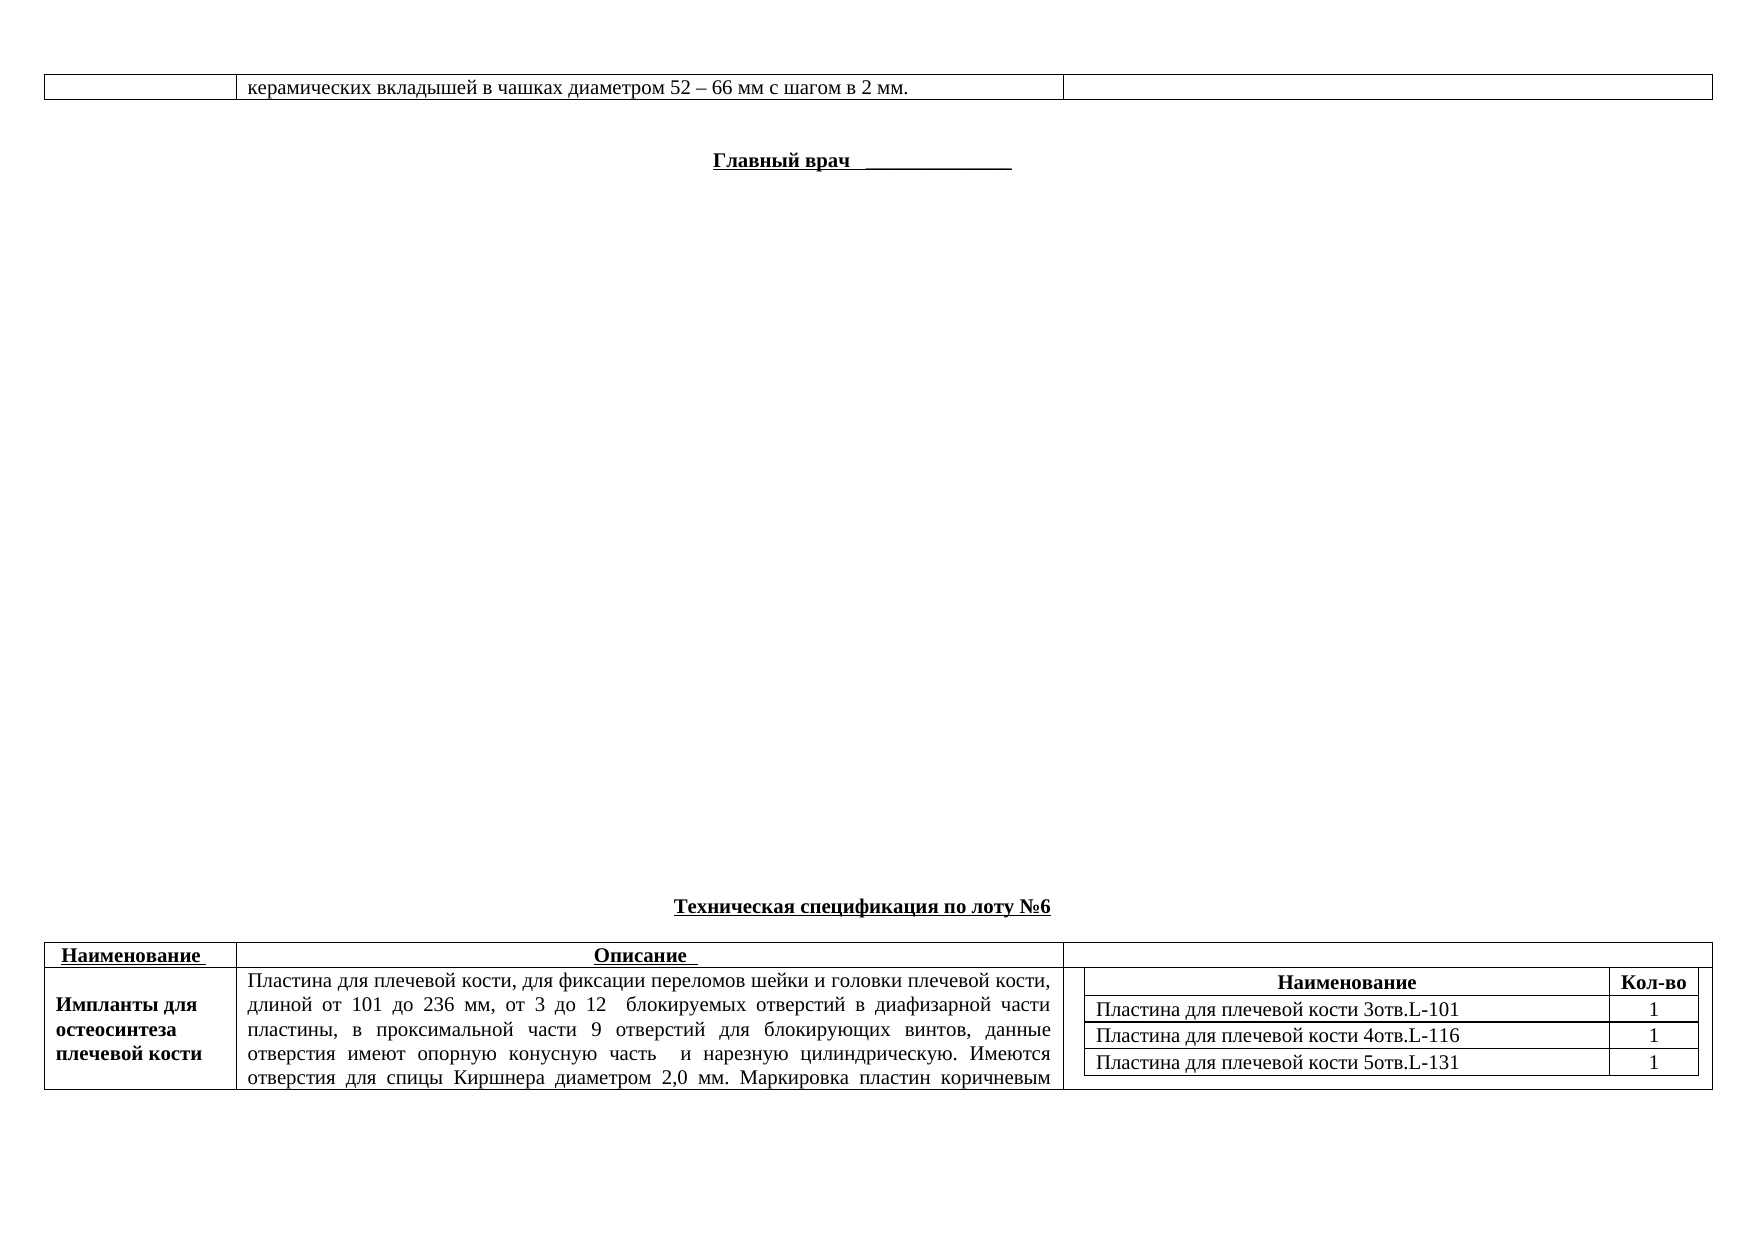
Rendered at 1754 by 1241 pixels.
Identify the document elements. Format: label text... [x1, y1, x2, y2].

text Главный врач ______________ [59, 148, 1665, 172]
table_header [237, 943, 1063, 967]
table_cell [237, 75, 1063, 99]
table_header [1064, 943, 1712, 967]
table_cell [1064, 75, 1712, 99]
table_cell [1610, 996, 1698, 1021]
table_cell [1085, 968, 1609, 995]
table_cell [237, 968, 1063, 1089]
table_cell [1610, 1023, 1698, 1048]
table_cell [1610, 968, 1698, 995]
text Техническая спецификация по лоту №6 [59, 894, 1665, 918]
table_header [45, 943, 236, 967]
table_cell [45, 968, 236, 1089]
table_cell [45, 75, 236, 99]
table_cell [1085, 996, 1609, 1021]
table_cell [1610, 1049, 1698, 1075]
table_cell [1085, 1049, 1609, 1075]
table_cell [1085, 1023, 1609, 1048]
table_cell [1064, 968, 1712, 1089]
